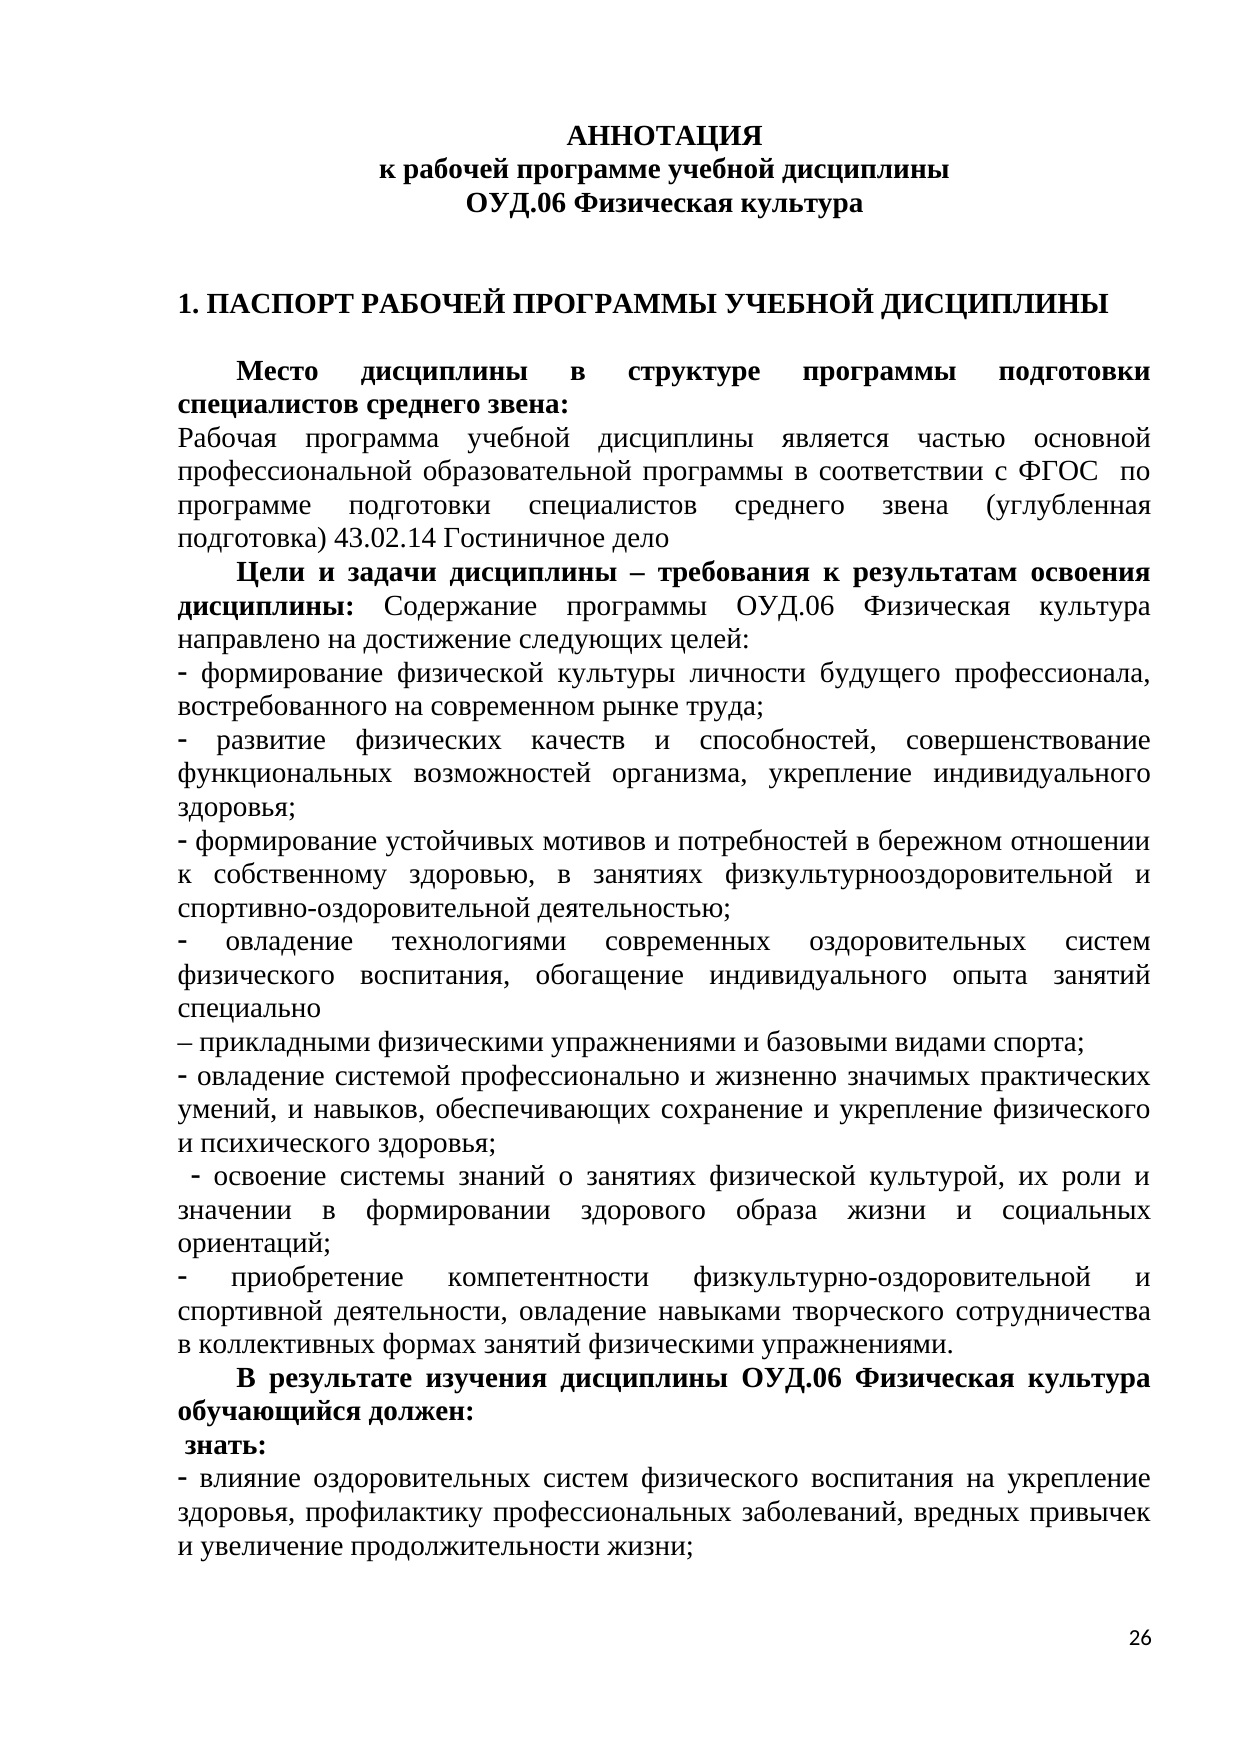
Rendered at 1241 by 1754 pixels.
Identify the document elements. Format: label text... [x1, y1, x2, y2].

text формирование устойчивых мотивов и потребностей в бережном отношении к собственному здоровью, в занятиях физкультурнооздоровительной и спортивно-оздоровительной деятельностью; [177, 823, 1152, 923]
text развитие физических качеств и способностей, совершенствование функциональных возможностей организма, укрепление индивидуального здоровья; [177, 722, 1152, 823]
text ОУД.06 Физическая культура [177, 185, 1152, 219]
text влияние оздоровительных систем физического воспитания на укрепление здоровья, профилактику профессиональных заболеваний, вредных привычек и увеличение продолжительности жизни; [177, 1461, 1152, 1561]
text приобретение компетентности физкультурно-оздоровительной и спортивной деятельности, овладение навыками творческого сотрудничества в коллективных формах занятий физическими упражнениями. [177, 1259, 1152, 1360]
text Цели и задачи дисциплины – требования к результатам освоения дисциплины: Содержание программы ОУД.06 Физическая культура направлено на достижение следующих целей: [177, 554, 1152, 655]
text В результате изучения дисциплины ОУД.06 Физическая культура обучающийся должен: [177, 1360, 1152, 1427]
text Рабочая программа учебной дисциплины является частью основной профессиональной образовательной программы в соответствии с ФГОС по программе подготовки специалистов среднего звена (углубленная подготовка) 43.02.14 Гостиничное дело [177, 420, 1152, 554]
text Место дисциплины в структуре программы подготовки специалистов среднего звена: [177, 353, 1152, 420]
text освоение системы знаний о занятиях физической культурой, их роли и значении в формировании здорового образа жизни и социальных ориентаций; [177, 1158, 1152, 1259]
text АННОТАЦИЯ [177, 118, 1152, 152]
text 1. ПАСПОРТ РАБОЧЕЙ ПРОГРАММЫ УЧЕБНОЙ ДИСЦИПЛИНЫ [177, 286, 1152, 319]
text знать: [177, 1427, 1152, 1461]
text – прикладными физическими упражнениями и базовыми видами спорта; [177, 1024, 1152, 1058]
text формирование физической культуры личности будущего профессионала, востребованного на современном рынке труда; [177, 655, 1152, 722]
text к рабочей программе учебной дисциплины [177, 152, 1152, 185]
text овладение системой профессионально и жизненно значимых практических умений, и навыков, обеспечивающих сохранение и укрепление физического и психического здоровья; [177, 1058, 1152, 1158]
text овладение технологиями современных оздоровительных систем физического воспитания, обогащение индивидуального опыта занятий специально [177, 923, 1152, 1024]
